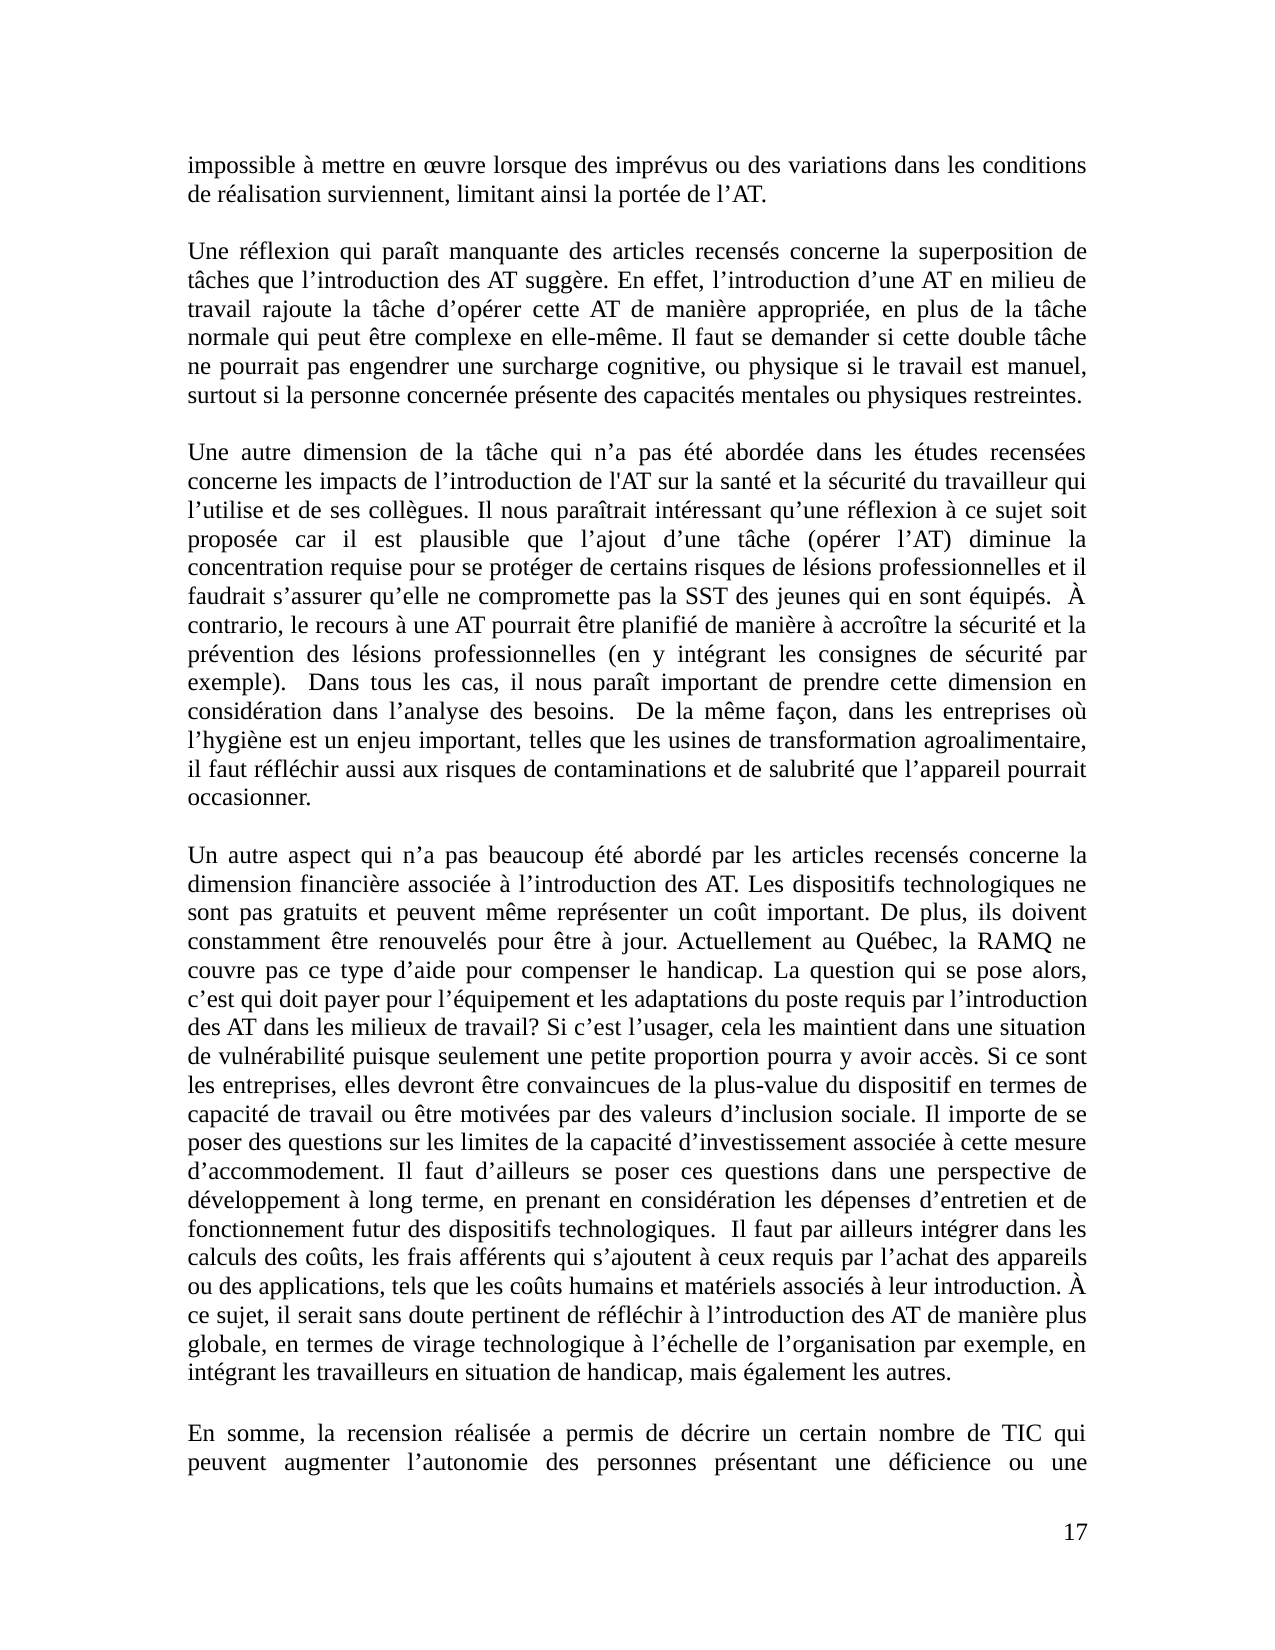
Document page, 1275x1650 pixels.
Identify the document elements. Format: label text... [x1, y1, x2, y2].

text Une autre dimension de la tâche qui n’a pas été abordée dans les études recensées concerne les impacts de l’introduction de l'AT sur la santé et la sécurité du travailleur qui l’utilise et de ses collègues. Il nous paraîtrait intéressant qu’une réflexion à ce sujet soit proposée car il est plausible que l’ajout d’une tâche (opérer l’AT) diminue la concentration requise pour se protéger de certains risques de lésions professionnelles et il faudrait s’assurer qu’elle ne compromette pas la SST des jeunes qui en sont équipés. À contrario, le recours à une AT pourrait être planifié de manière à accroître la sécurité et la prévention des lésions professionnelles (en y intégrant les consignes de sécurité par exemple). Dans tous les cas, il nous paraît important de prendre cette dimension en considération dans l’analyse des besoins. De la même façon, dans les entreprises où l’hygiène est un enjeu important, telles que les usines de transformation agroalimentaire, il faut réfléchir aussi aux risques de contaminations et de salubrité que l’appareil pourrait occasionner. [187, 437, 1088, 811]
text Un autre aspect qui n’a pas beaucoup été abordé par les articles recensés concerne la dimension financière associée à l’introduction des AT. Les dispositifs technologiques ne sont pas gratuits et peuvent même représenter un coût important. De plus, ils doivent constamment être renouvelés pour être à jour. Actuellement au Québec, la RAMQ ne couvre pas ce type d’aide pour compenser le handicap. La question qui se pose alors, c’est qui doit payer pour l’équipement et les adaptations du poste requis par l’introduction des AT dans les milieux de travail? Si c’est l’usager, cela les maintient dans une situation de vulnérabilité puisque seulement une petite proportion pourra y avoir accès. Si ce sont les entreprises, elles devront être convaincues de la plus-value du dispositif en termes de capacité de travail ou être motivées par des valeurs d’inclusion sociale. Il importe de se poser des questions sur les limites de la capacité d’investissement associée à cette mesure d’accommodement. Il faut d’ailleurs se poser ces questions dans une perspective de développement à long terme, en prenant en considération les dépenses d’entretien et de fonctionnement futur des dispositifs technologiques. Il faut par ailleurs intégrer dans les calculs des coûts, les frais afférents qui s’ajoutent à ceux requis par l’achat des appareils ou des applications, tels que les coûts humains et matériels associés à leur introduction. À ce sujet, il serait sans doute pertinent de réfléchir à l’introduction des AT de manière plus globale, en termes de virage technologique à l’échelle de l’organisation par exemple, en intégrant les travailleurs en situation de handicap, mais également les autres. [187, 840, 1088, 1386]
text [187, 150, 1088, 207]
text Une réflexion qui paraît manquante des articles recensés concerne la superposition de tâches que l’introduction des AT suggère. En effet, l’introduction d’une AT en milieu de travail rajoute la tâche d’opérer cette AT de manière appropriée, en plus de la tâche normale qui peut être complexe en elle-même. Il faut se demander si cette double tâche ne pourrait pas engendrer une surcharge cognitive, ou physique si le travail est manuel, surtout si la personne concernée présente des capacités mentales ou physiques restreintes. [187, 236, 1088, 409]
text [187, 1418, 1088, 1475]
